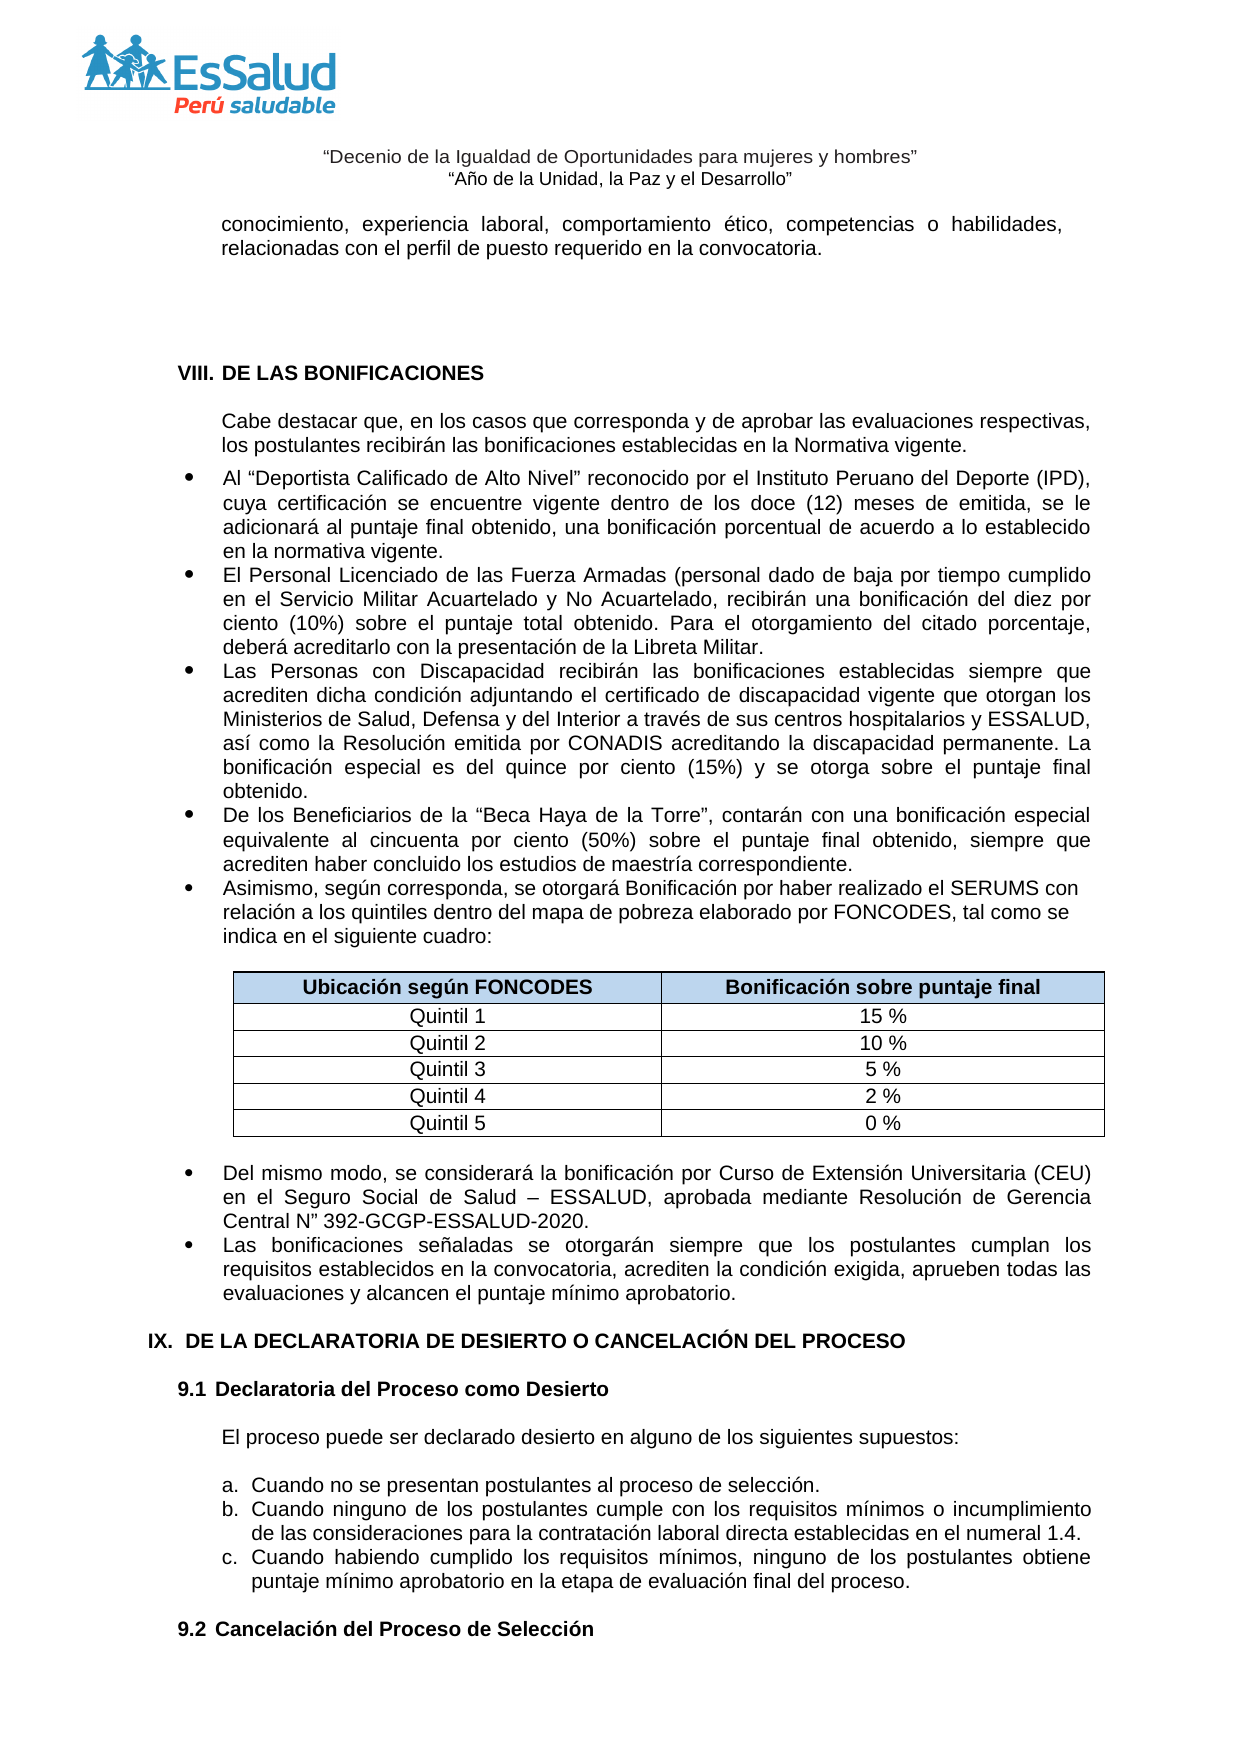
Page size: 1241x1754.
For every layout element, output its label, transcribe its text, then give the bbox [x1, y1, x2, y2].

table_cell Quintil 2 [234, 1031, 661, 1056]
list DE LAS BONIFICACIONES [177, 361, 1092, 384]
list De los Beneficiarios de la “Beca Haya de la Torre”, contarán con una bonificación especial equivalente al cincuenta por ciento (50%) sobre el puntaje final obtenido, siempre que acrediten haber concluido los estudios de maestría correspondiente. [185, 803, 1092, 875]
list Al “Deportista Calificado de Alto Nivel” reconocido por el Instituto Peruano del Deporte (IPD), cuya certificación se encuentre vigente dentro de los doce (12) meses de emitida, se le adicionará al puntaje final obtenido, una bonificación porcentual de acuerdo a lo establecido en la normativa vigente. [185, 466, 1092, 562]
table_header Bonificación sobre puntaje final [662, 973, 1104, 1003]
text El proceso puede ser declarado desierto en alguno de los siguientes supuestos: [221, 1425, 1092, 1449]
list Declaratoria del Proceso como Desierto [177, 1377, 1092, 1401]
picture [75, 26, 342, 121]
list Asimismo, según corresponda, se otorgará Bonificación por haber realizado el SERUMS con relación a los quintiles dentro del mapa de pobreza elaborado por FONCODES, tal como se indica en el siguiente cuadro: [185, 875, 1092, 947]
table_cell 0 % [662, 1110, 1104, 1136]
list El Personal Licenciado de las Fuerza Armadas (personal dado de baja por tiempo cumplido en el Servicio Militar Acuartelado y No Acuartelado, recibirán una bonificación del diez por ciento (10%) sobre el puntaje total obtenido. Para el otorgamiento del citado porcentaje, deberá acreditarlo con la presentación de la Libreta Militar. [185, 562, 1092, 659]
text Cabe destacar que, en los casos que corresponda y de aprobar las evaluaciones respectivas, los postulantes recibirán las bonificaciones establecidas en la Normativa vigente. [221, 408, 1092, 456]
list Cuando no se presentan postulantes al proceso de selección. [222, 1473, 1092, 1497]
table_cell Quintil 4 [234, 1084, 661, 1109]
table_cell Quintil 5 [234, 1110, 661, 1136]
table_header Ubicación según FONCODES [234, 973, 661, 1003]
list Cuando habiendo cumplido los requisitos mínimos, ninguno de los postulantes obtiene puntaje mínimo aprobatorio en la etapa de evaluación final del proceso. [222, 1544, 1092, 1592]
list Cuando ninguno de los postulantes cumple con los requisitos mínimos o incumplimiento de las consideraciones para la contratación laboral directa establecidas en el numeral 1.4. [222, 1497, 1092, 1544]
table_cell 10 % [662, 1031, 1104, 1056]
list DE LA DECLARATORIA DE DESIERTO O CANCELACIÓN DEL PROCESO [148, 1329, 1092, 1353]
list Las Personas con Discapacidad recibirán las bonificaciones establecidas siempre que acrediten dicha condición adjuntando el certificado de discapacidad vigente que otorgan los Ministerios de Salud, Defensa y del Interior a través de sus centros hospitalarios y ESSALUD, así como la Resolución emitida por CONADIS acreditando la discapacidad permanente. La bonificación especial es del quince por ciento (15%) y se otorga sobre el puntaje final obtenido. [185, 659, 1092, 803]
table_cell Quintil 3 [234, 1057, 661, 1083]
table_cell 5 % [662, 1057, 1104, 1083]
list Cancelación del Proceso de Selección [177, 1616, 1092, 1640]
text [221, 212, 1063, 260]
table_cell Quintil 1 [234, 1004, 661, 1030]
table_cell 2 % [662, 1084, 1104, 1109]
list Del mismo modo, se considerará la bonificación por Curso de Extensión Universitaria (CEU) en el Seguro Social de Salud – ESSALUD, aprobada mediante Resolución de Gerencia Central N” 392-GCGP-ESSALUD-2020. [185, 1161, 1092, 1233]
table_cell 15 % [662, 1004, 1104, 1030]
list Las bonificaciones señaladas se otorgarán siempre que los postulantes cumplan los requisitos establecidos en la convocatoria, acrediten la condición exigida, aprueben todas las evaluaciones y alcancen el puntaje mínimo aprobatorio. [185, 1233, 1092, 1305]
